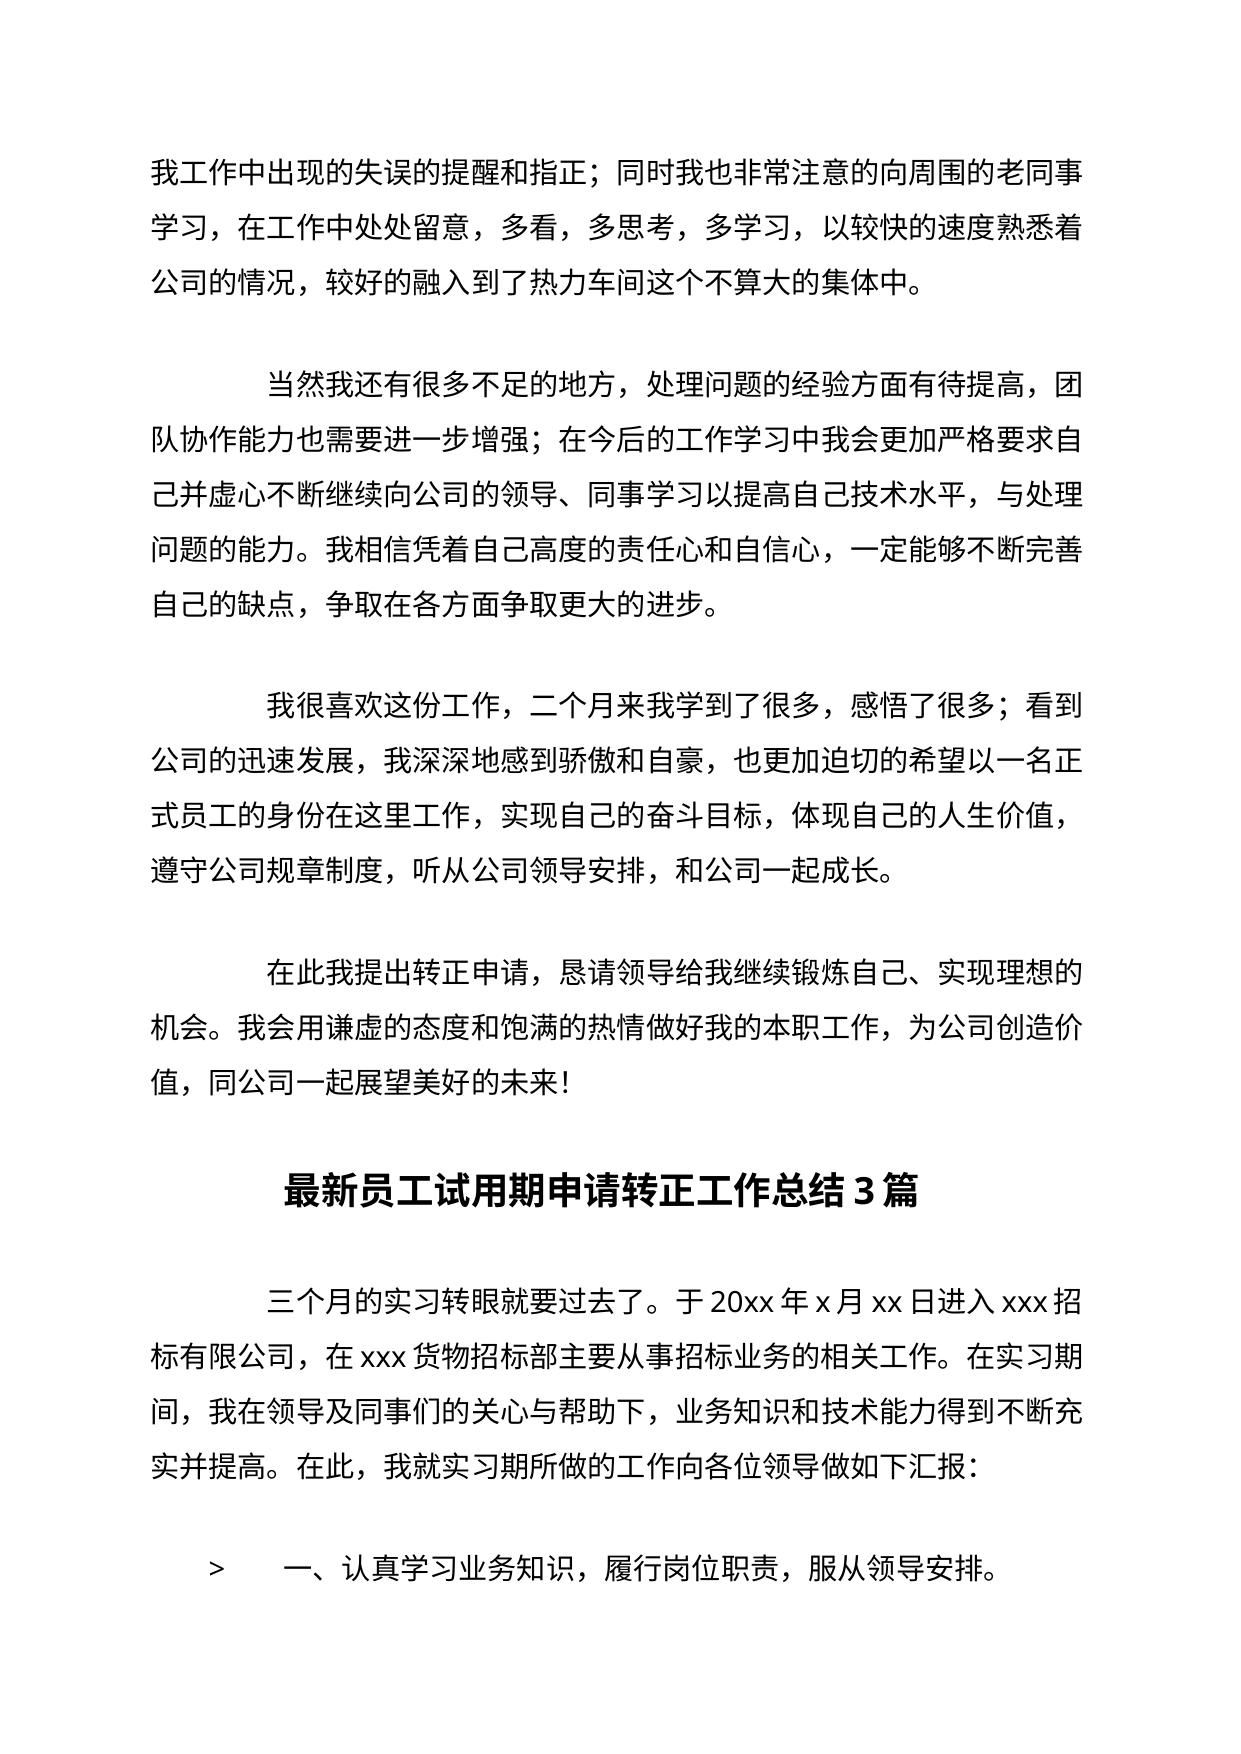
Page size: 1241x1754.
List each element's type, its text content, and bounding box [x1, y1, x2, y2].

text 最新员工试用期申请转正工作总结3篇 [150, 1161, 1090, 1215]
text 三个月的实习转眼就要过去了。于20xx年x月xx日进入xxx招标有限公司，在xxx货物招标部主要从事招标业务的相关工作。在实习期间，我在领导及同事们的关心与帮助下，业务知识和技术能力得到不断充实并提高。在此，我就实习期所做的工作向各位领导做如下汇报： [150, 1278, 1090, 1486]
text 在此我提出转正申请，恳请领导给我继续锻炼自己、实现理想的机会。我会用谦虚的态度和饱满的热情做好我的本职工作，为公司创造价值，同公司一起展望美好的未来！ [150, 949, 1090, 1101]
text > 一、认真学习业务知识，履行岗位职责，服从领导安排。 [150, 1545, 1090, 1588]
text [150, 150, 1090, 302]
text 我很喜欢这份工作，二个月来我学到了很多，感悟了很多；看到公司的迅速发展，我深深地感到骄傲和自豪，也更加迫切的希望以一名正式员工的身份在这里工作，实现自己的奋斗目标，体现自己的人生价值，遵守公司规章制度，听从公司领导安排，和公司一起成长。 [150, 683, 1090, 890]
text 当然我还有很多不足的地方，处理问题的经验方面有待提高，团队协作能力也需要进一步增强；在今后的工作学习中我会更加严格要求自己并虚心不断继续向公司的领导、同事学习以提高自己技术水平，与处理问题的能力。我相信凭着自己高度的责任心和自信心，一定能够不断完善自己的缺点，争取在各方面争取更大的进步。 [150, 362, 1090, 623]
